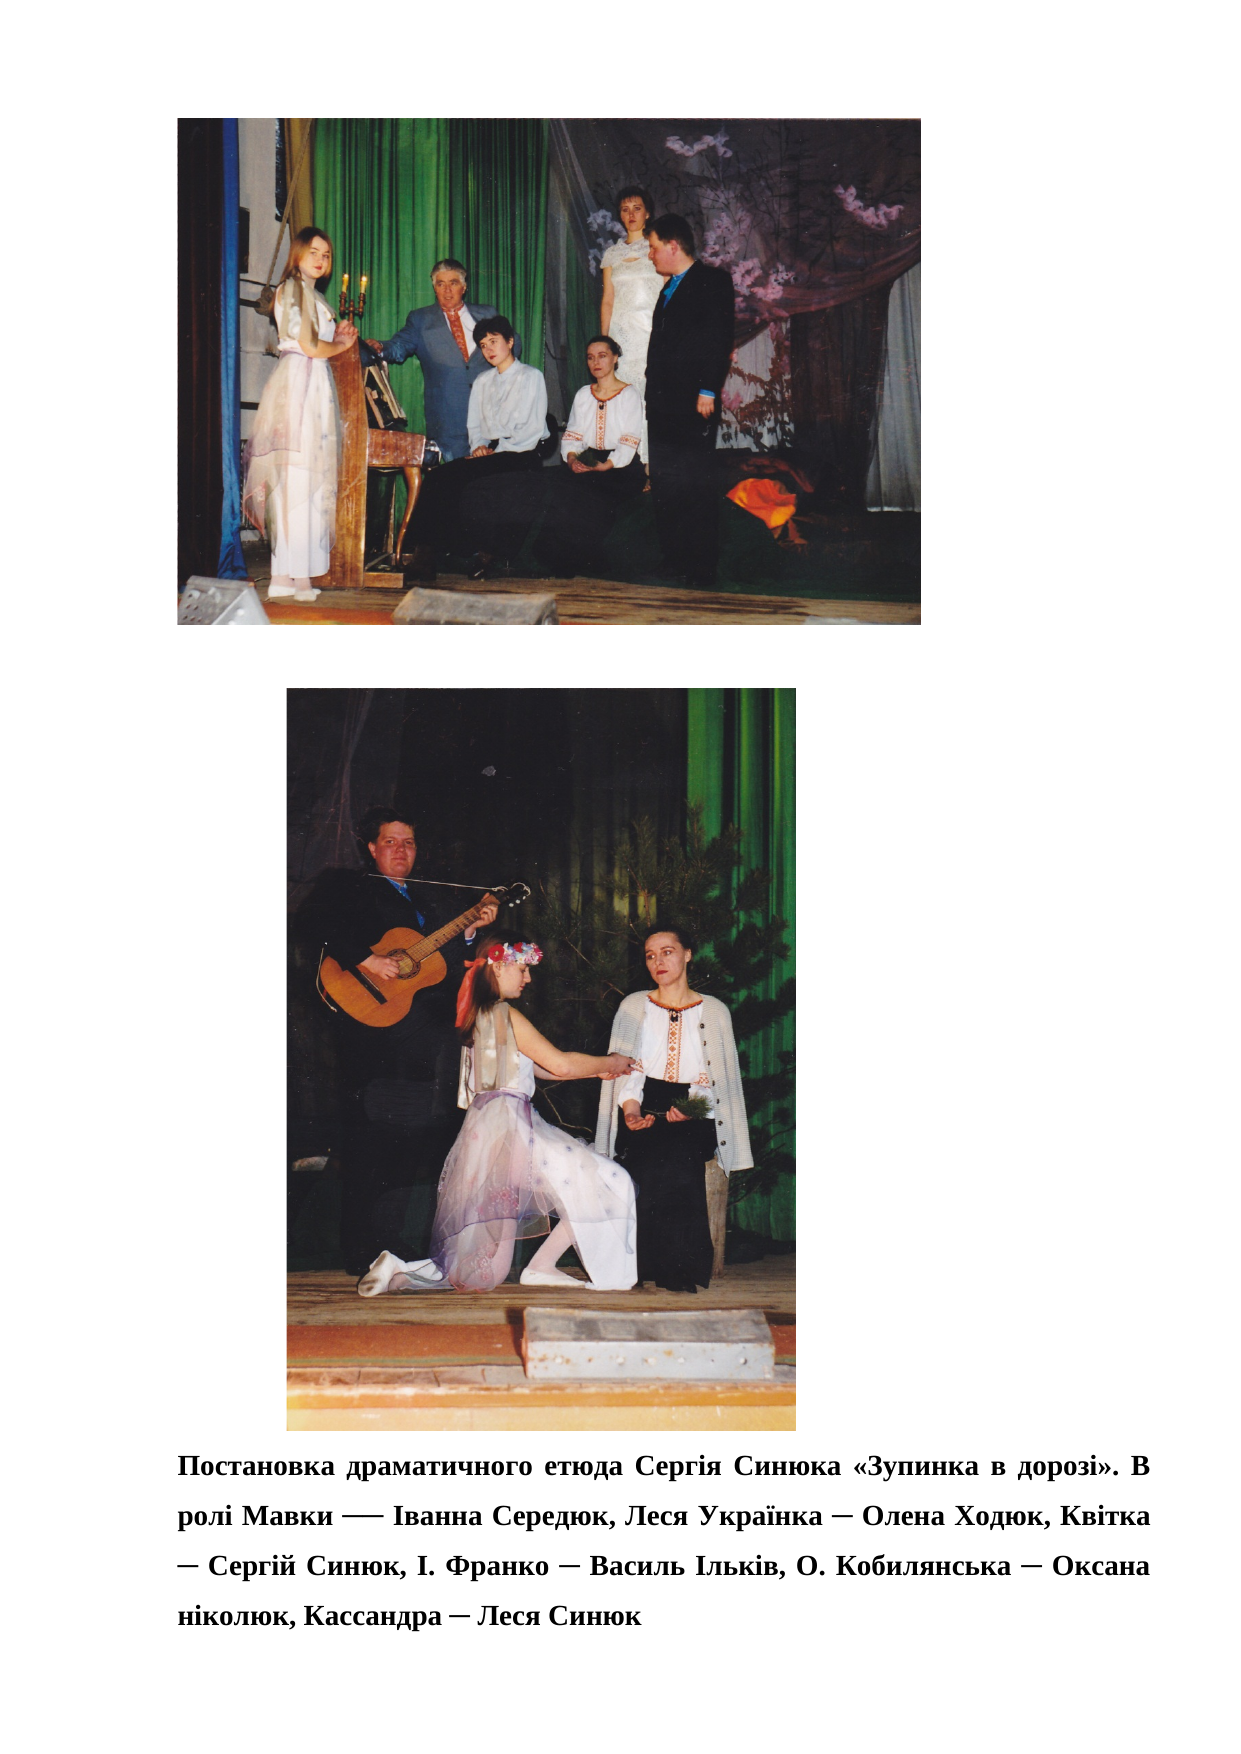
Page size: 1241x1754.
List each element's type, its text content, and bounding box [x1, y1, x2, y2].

text Постановка драматичного етюда Сергія Синюка «Зупинка в дорозі». В ролі Мавки ── Іванна Середюк, Леся Українка ─ Олена Ходюк, Квітка ─ Сергій Синюк, І. Франко ─ Василь Ільків, О. Кобилянська ─ Оксана ніколюк, Кассандра ─ Леся Синюк [177, 1448, 1152, 1632]
picture [286, 688, 796, 1431]
picture [177, 118, 921, 625]
